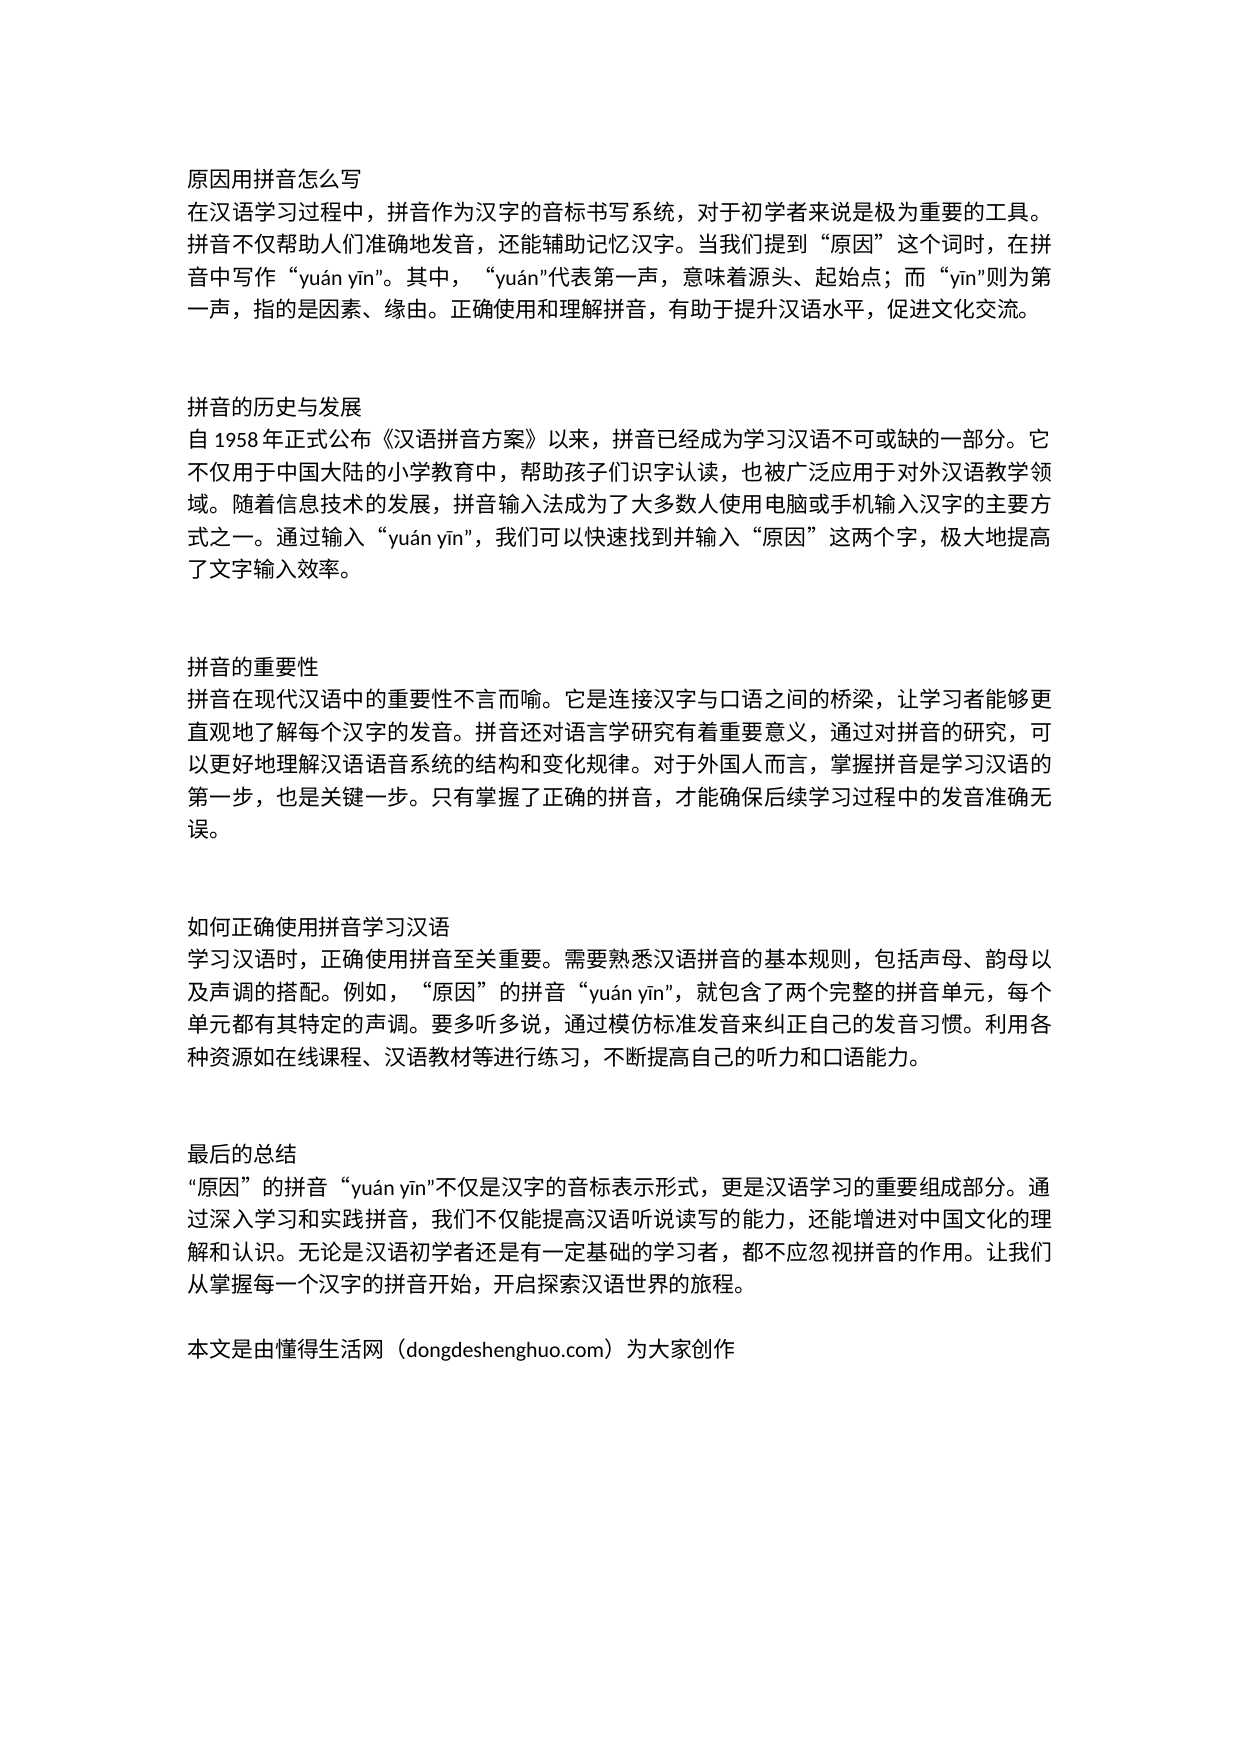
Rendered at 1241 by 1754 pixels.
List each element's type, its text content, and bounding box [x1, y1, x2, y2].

text 自1958年正式公布《汉语拼音方案》以来，拼音已经成为学习汉语不可或缺的一部分。它不仅用于中国大陆的小学教育中，帮助孩子们识字认读，也被广泛应用于对外汉语教学领域。随着信息技术的发展，拼音输入法成为了大多数人使用电脑或手机输入汉字的主要方式之一。通过输入“yuán yīn”，我们可以快速找到并输入“原因”这两个字，极大地提高了文字输入效率。 [187, 422, 1053, 584]
text 拼音的历史与发展 [187, 389, 1053, 422]
text 本文是由懂得生活网（dongdeshenghuo.com）为大家创作 [187, 1332, 1053, 1364]
text “原因”的拼音“yuán yīn”不仅是汉字的音标表示形式，更是汉语学习的重要组成部分。通过深入学习和实践拼音，我们不仅能提高汉语听说读写的能力，还能增进对中国文化的理解和认识。无论是汉语初学者还是有一定基础的学习者，都不应忽视拼音的作用。让我们从掌握每一个汉字的拼音开始，开启探索汉语世界的旅程。 [187, 1169, 1053, 1299]
text 如何正确使用拼音学习汉语 [187, 909, 1053, 942]
text 在汉语学习过程中，拼音作为汉字的音标书写系统，对于初学者来说是极为重要的工具。拼音不仅帮助人们准确地发音，还能辅助记忆汉字。当我们提到“原因”这个词时，在拼音中写作“yuán yīn”。其中，“yuán”代表第一声，意味着源头、起始点；而“yīn”则为第一声，指的是因素、缘由。正确使用和理解拼音，有助于提升汉语水平，促进文化交流。 [187, 194, 1053, 324]
text 学习汉语时，正确使用拼音至关重要。需要熟悉汉语拼音的基本规则，包括声母、韵母以及声调的搭配。例如，“原因”的拼音“yuán yīn”，就包含了两个完整的拼音单元，每个单元都有其特定的声调。要多听多说，通过模仿标准发音来纠正自己的发音习惯。利用各种资源如在线课程、汉语教材等进行练习，不断提高自己的听力和口语能力。 [187, 942, 1053, 1072]
text 拼音的重要性 [187, 649, 1053, 682]
text 原因用拼音怎么写 [187, 162, 1053, 194]
text 拼音在现代汉语中的重要性不言而喻。它是连接汉字与口语之间的桥梁，让学习者能够更直观地了解每个汉字的发音。拼音还对语言学研究有着重要意义，通过对拼音的研究，可以更好地理解汉语语音系统的结构和变化规律。对于外国人而言，掌握拼音是学习汉语的第一步，也是关键一步。只有掌握了正确的拼音，才能确保后续学习过程中的发音准确无误。 [187, 682, 1053, 844]
text 最后的总结 [187, 1137, 1053, 1169]
